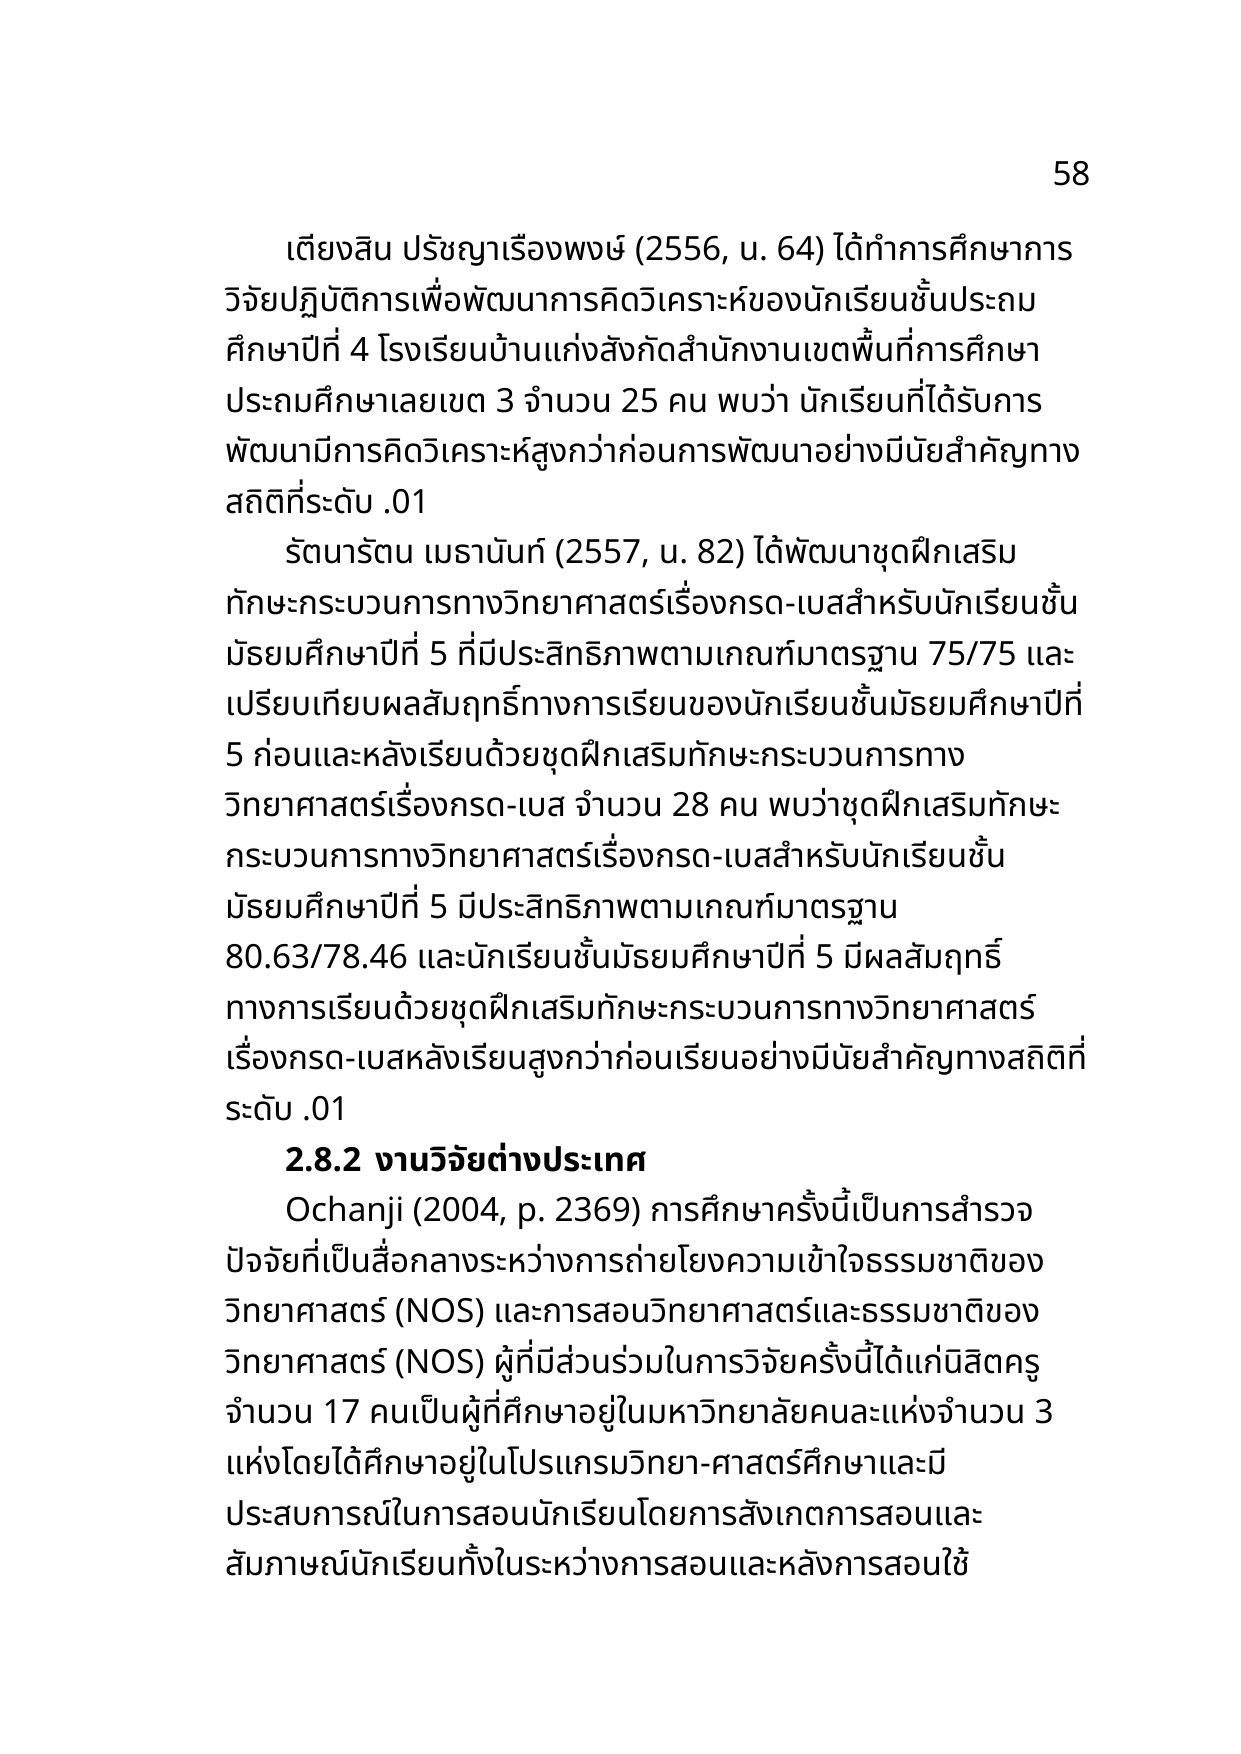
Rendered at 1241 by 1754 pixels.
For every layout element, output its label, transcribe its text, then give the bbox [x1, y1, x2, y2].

text 2.8.2 งานวิจัยต่างประเทศ [225, 1135, 1090, 1186]
text รัตนารัตน เมธานันท์ (2557, น. 82) ได้พัฒนาชุดฝึกเสริมทักษะกระบวนการทางวิทยาศาสตร์เรื่องกรด-เบสสำหรับนักเรียนชั้นมัธยมศึกษาปีที่ 5 ที่มีประสิทธิภาพตามเกณฑ์มาตรฐาน 75/75 และเปรียบเทียบผลสัมฤทธิ์ทางการเรียนของนักเรียนชั้นมัธยมศึกษาปีที่ 5 ก่อนและหลังเรียนด้วยชุดฝึกเสริมทักษะกระบวนการทางวิทยาศาสตร์เรื่องกรด-เบส จำนวน 28 คน พบว่าชุดฝึกเสริมทักษะกระบวนการทางวิทยาศาสตร์เรื่องกรด-เบสสำหรับนักเรียนชั้นมัธยมศึกษาปีที่ 5 มีประสิทธิภาพตามเกณฑ์มาตรฐาน 80.63/78.46 และนักเรียนชั้นมัธยมศึกษาปีที่ 5 มีผลสัมฤทธิ์ทางการเรียนด้วยชุดฝึกเสริมทักษะกระบวนการทางวิทยาศาสตร์เรื่องกรด-เบสหลังเรียนสูงกว่าก่อนเรียนอย่างมีนัยสำคัญทางสถิติที่ระดับ .01 [225, 528, 1090, 1135]
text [225, 1186, 1090, 1590]
text เตียงสิน ปรัชญาเรืองพงษ์ (2556, น. 64) ได้ทำการศึกษาการวิจัยปฏิบัติการเพื่อพัฒนาการคิดวิเคราะห์ของนักเรียนชั้นประถมศึกษาปีที่ 4 โรงเรียนบ้านแก่งสังกัดสำนักงานเขตพื้นที่การศึกษาประถมศึกษาเลยเขต 3 จำนวน 25 คน พบว่า นักเรียนที่ได้รับการพัฒนามีการคิดวิเคราะห์สูงกว่าก่อนการพัฒนาอย่างมีนัยสำคัญทางสถิติที่ระดับ .01 [225, 225, 1090, 528]
